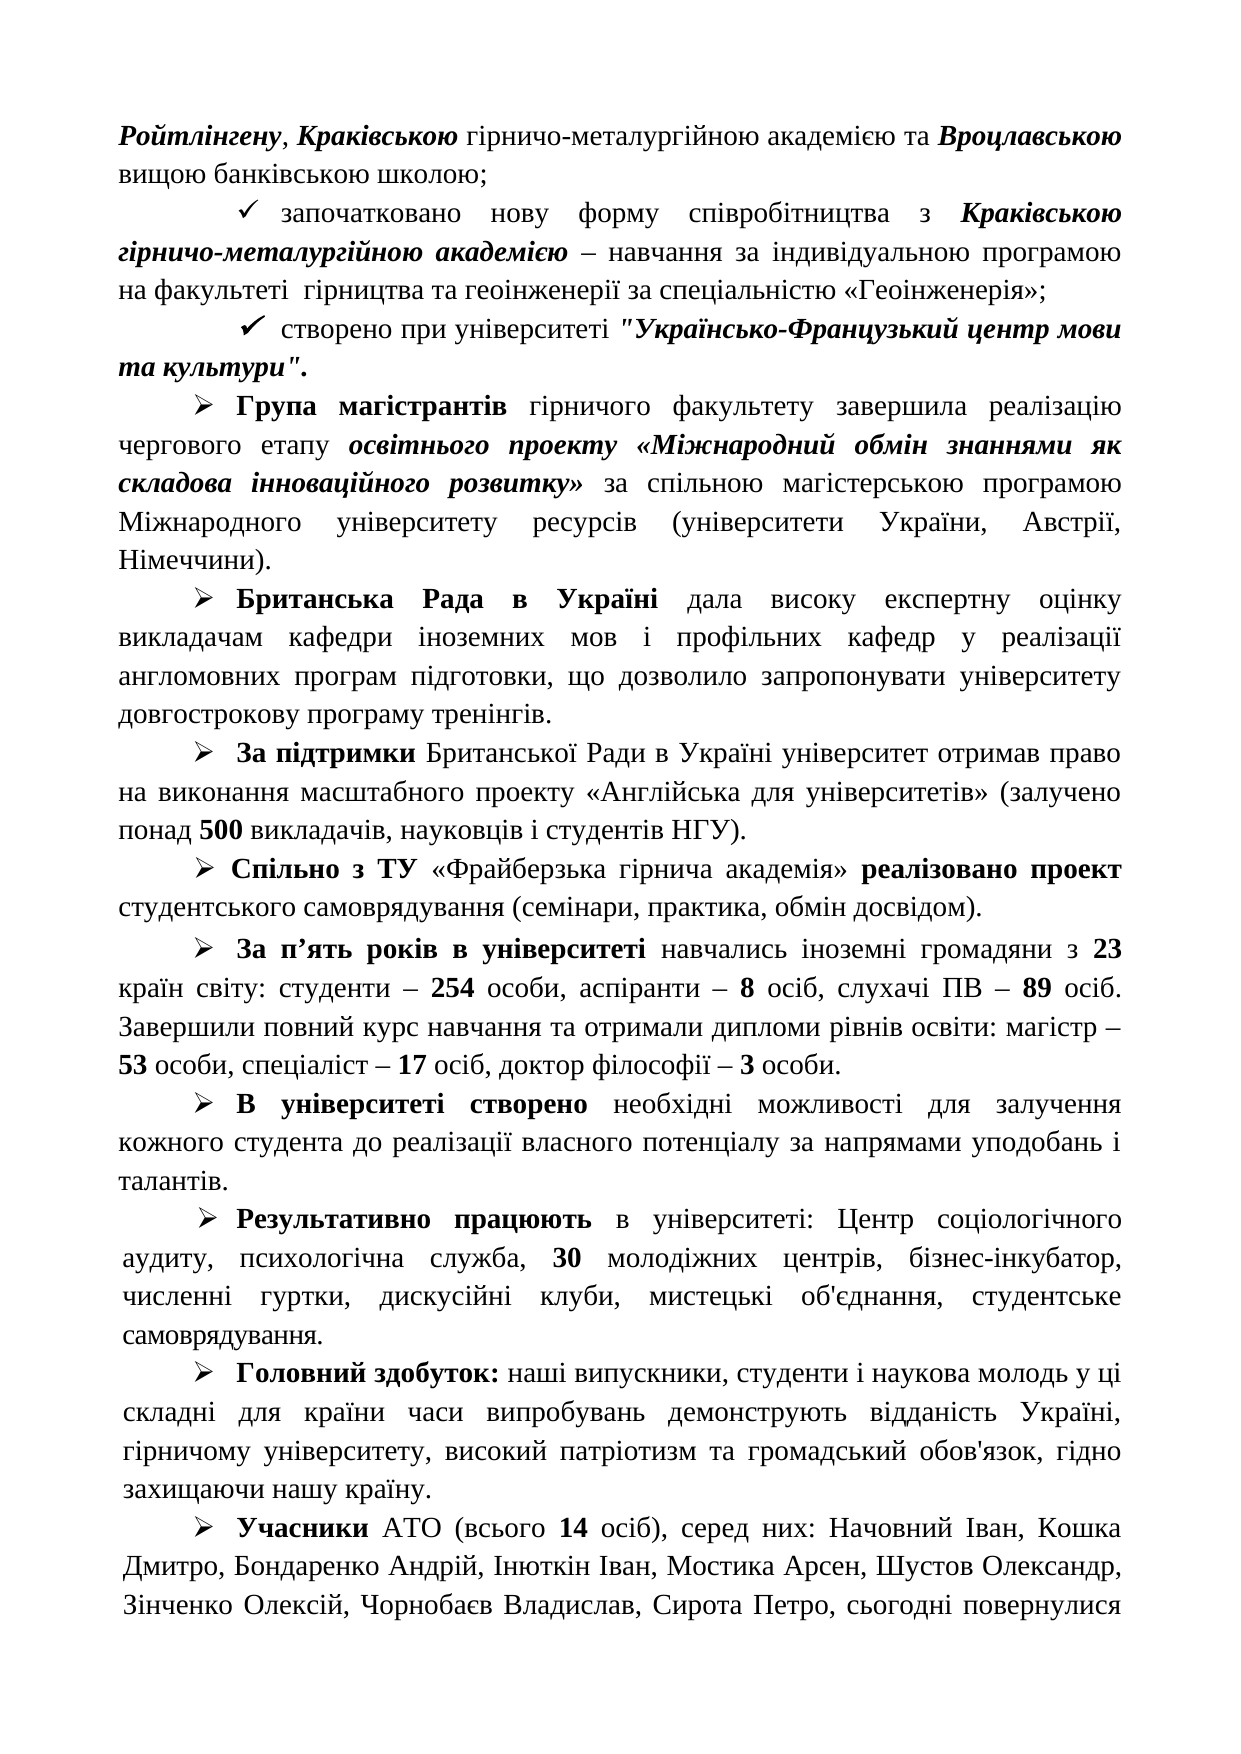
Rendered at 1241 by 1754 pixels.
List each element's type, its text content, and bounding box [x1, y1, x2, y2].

list За підтримки Британської Ради в Україні університет отримав право на виконання масштабного проекту «Англійська для університетів» (залучено понад 500 викладачів, науковців і студентів НГУ). [118, 735, 1122, 846]
list започатковано нову форму співробітництва з Краківською гірничо-металургійною академією – навчання за індивідуальною програмою на факультеті гірництва та геоінженерії за спеціальністю «Геоінженерія»; [118, 195, 1122, 306]
list Британська Рада в Україні дала високу експертну оцінку викладачам кафедри іноземних мов і профільних кафедр у реалізації англомовних програм підготовки, що дозволило запропонувати університету довгострокову програму тренінгів. [118, 581, 1122, 730]
list Спільно з ТУ «Фрайберзька гірнича академія» реалізовано проект студентського самоврядування (семінари, практика, обмін досвідом). [118, 851, 1122, 923]
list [123, 1506, 1122, 1622]
list Результативно працюють в університеті: Центр соціологічного аудиту, психологічна служба, 30 молодіжних центрів, бізнес-інкубатор, численні гуртки, дискусійні клуби, мистецькі об'єднання, студентське самоврядування. [122, 1198, 1122, 1352]
list Головний здобуток: наші випускники, студенти і наукова молодь у ці складні для країни часи випробувань демонструють відданість Україні, гірничому університету, високий патріотизм та громадський обов'язок, гідно захищаючи нашу країну. [123, 1352, 1122, 1506]
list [118, 118, 1122, 190]
list Група магістрантів гірничого факультету завершила реалізацію чергового етапу освітнього проекту «Міжнародний обмін знаннями як складова інноваційного розвитку» за спільною магістерською програмою Міжнародного університету ресурсів (університети України, Австрії, Німеччини). [118, 388, 1122, 576]
list За п’ять років в університеті навчались іноземні громадяни з 23 країн світу: студенти – 254 особи, аспіранти – 8 осіб, слухачі ПВ – 89 осіб. Завершили повний курс навчання та отримали дипломи рівнів освіти: магістр – 53 особи, спеціаліст – 17 осіб, доктор філософії – 3 особи. [118, 928, 1122, 1082]
list створено при університеті "Українсько-Французький центр мови та культури". [118, 311, 1122, 383]
list В університеті створено необхідні можливості для залучення кожного студента до реалізації власного потенціалу за напрямами уподобань і талантів. [118, 1082, 1122, 1198]
